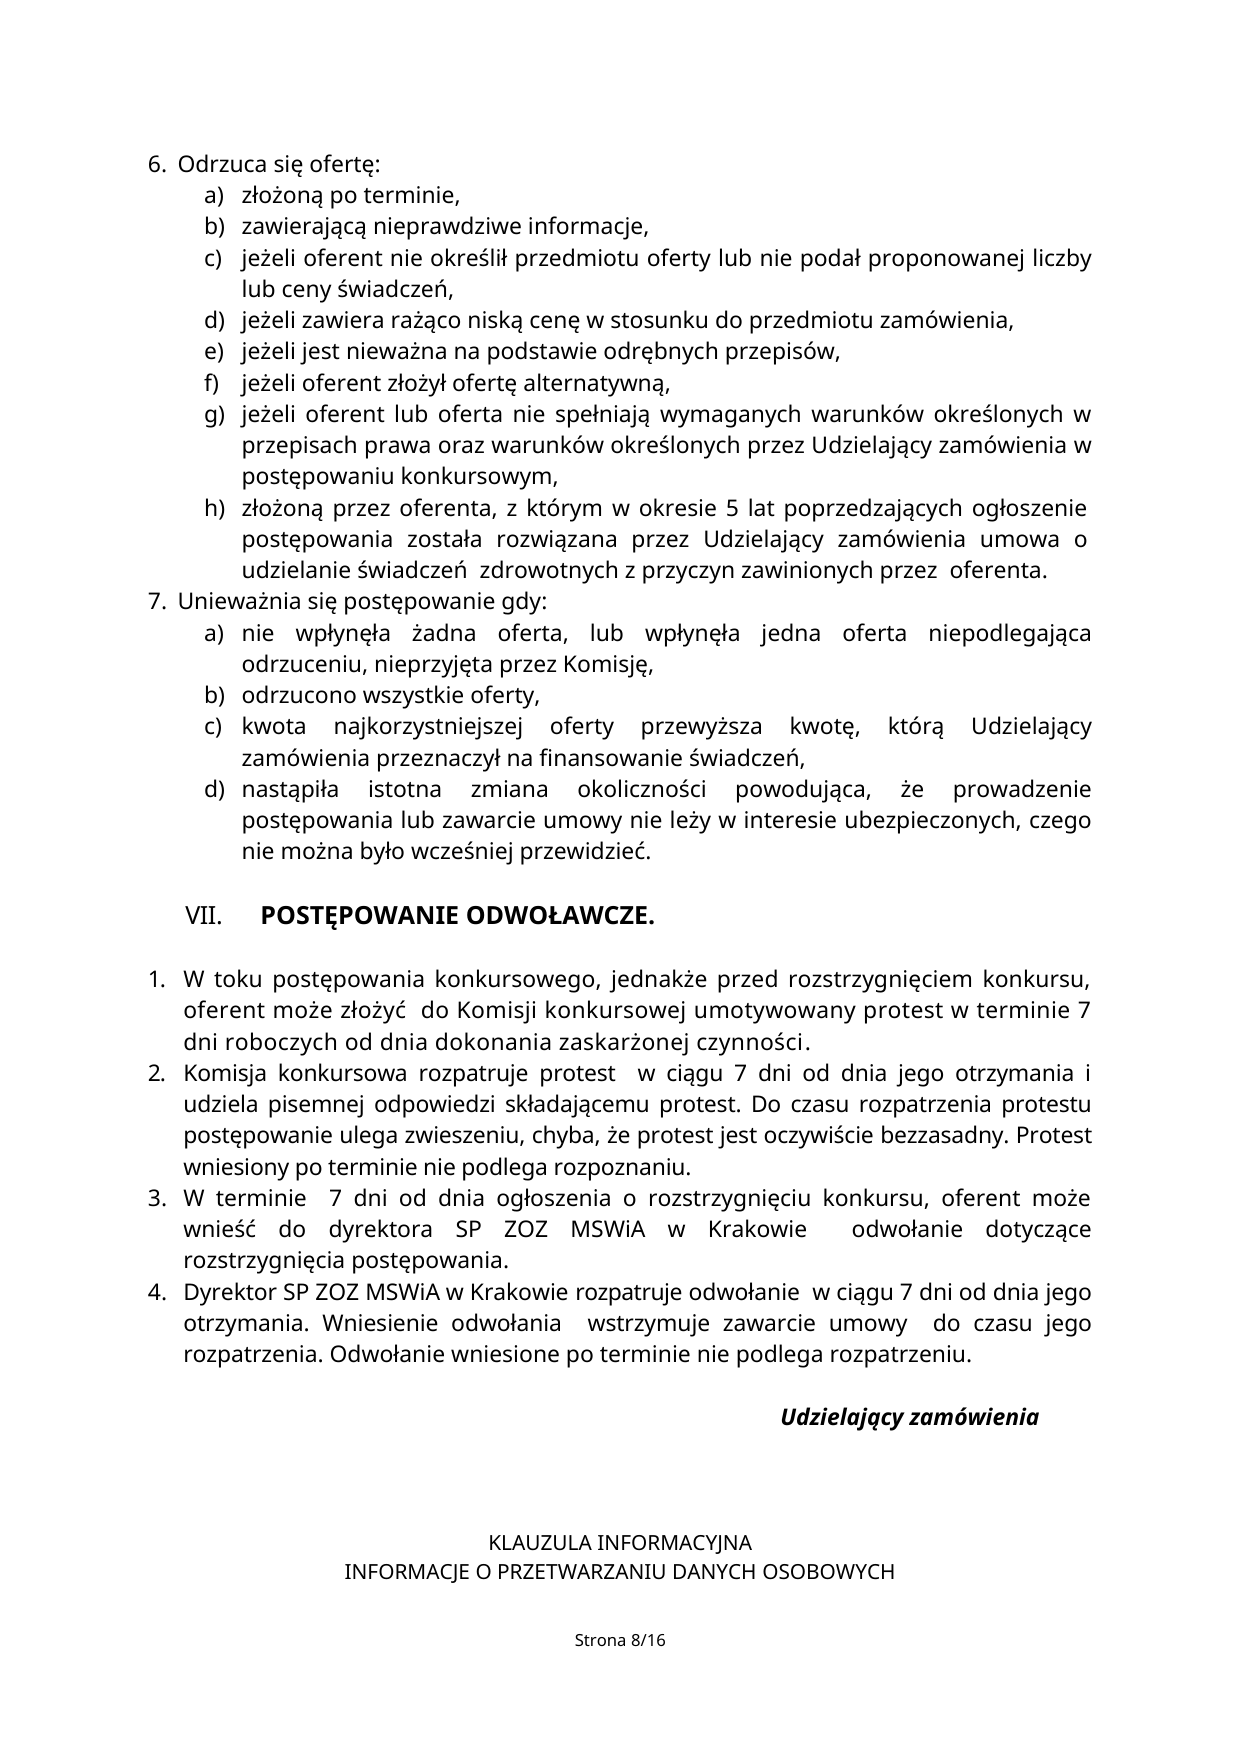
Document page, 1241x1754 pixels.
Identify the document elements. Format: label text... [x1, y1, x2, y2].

subtitle Udzielający zamówienia [738, 1401, 1092, 1432]
list jeżeli oferent lub oferta nie spełniają wymaganych warunków określonych w przepisach prawa oraz warunków określonych przez Udzielający zamówienia w postępowaniu konkursowym, [204, 398, 1092, 491]
list kwota najkorzystniejszej oferty przewyższa kwotę, którą Udzielający zamówienia przeznaczył na finansowanie świadczeń, [204, 710, 1092, 773]
list POSTĘPOWANIE ODWOŁAWCZE. [185, 898, 1092, 932]
list jeżeli jest nieważna na podstawie odrębnych przepisów, [204, 335, 1092, 366]
text KLAUZULA INFORMACYJNA [148, 1528, 1092, 1557]
list Dyrektor SP ZOZ MSWiA w Krakowie rozpatruje odwołanie w ciągu 7 dni od dnia jego otrzymania. Wniesienie odwołania wstrzymuje zawarcie umowy do czasu jego rozpatrzenia. Odwołanie wniesione po terminie nie podlega rozpatrzeniu. [148, 1276, 1092, 1369]
list W terminie 7 dni od dnia ogłoszenia o rozstrzygnięciu konkursu, oferent może wnieść do dyrektora SP ZOZ MSWiA w Krakowie odwołanie dotyczące rozstrzygnięcia postępowania. [148, 1182, 1092, 1276]
list Komisja konkursowa rozpatruje protest w ciągu 7 dni od dnia jego otrzymania i udziela pisemnej odpowiedzi składającemu protest. Do czasu rozpatrzenia protestu postępowanie ulega zwieszeniu, chyba, że protest jest oczywiście bezzasadny. Protest wniesiony po terminie nie podlega rozpoznaniu. [148, 1057, 1092, 1182]
list nie wpłynęła żadna oferta, lub wpłynęła jedna oferta niepodlegająca odrzuceniu, nieprzyjęta przez Komisję, [204, 616, 1092, 679]
list Odrzuca się ofertę: [148, 148, 1092, 179]
list odrzucono wszystkie oferty, [204, 679, 1092, 710]
list nastąpiła istotna zmiana okoliczności powodująca, że prowadzenie postępowania lub zawarcie umowy nie leży w interesie ubezpieczonych, czego nie można było wcześniej przewidzieć. [204, 773, 1092, 866]
list jeżeli oferent złożył ofertę alternatywną, [204, 366, 1092, 398]
text INFORMACJE O PRZETWARZANIU DANYCH OSOBOWYCH [148, 1557, 1092, 1585]
list złożoną po terminie, [204, 179, 1092, 210]
list W toku postępowania konkursowego, jednakże przed rozstrzygnięciem konkursu, oferent może złożyć do Komisji konkursowej umotywowany protest w terminie 7 dni roboczych od dnia dokonania zaskarżonej czynności. [148, 963, 1092, 1057]
list zawierającą nieprawdziwe informacje, [204, 210, 1092, 241]
list jeżeli zawiera rażąco niską cenę w stosunku do przedmiotu zamówienia, [204, 304, 1092, 335]
list złożoną przez oferenta, z którym w okresie 5 lat poprzedzających ogłoszenie postępowania została rozwiązana przez Udzielający zamówienia umowa o udzielanie świadczeń zdrowotnych z przyczyn zawinionych przez oferenta. [204, 491, 1088, 585]
list jeżeli oferent nie określił przedmiotu oferty lub nie podał proponowanej liczby lub ceny świadczeń, [204, 241, 1092, 304]
list Unieważnia się postępowanie gdy: [148, 585, 1092, 616]
